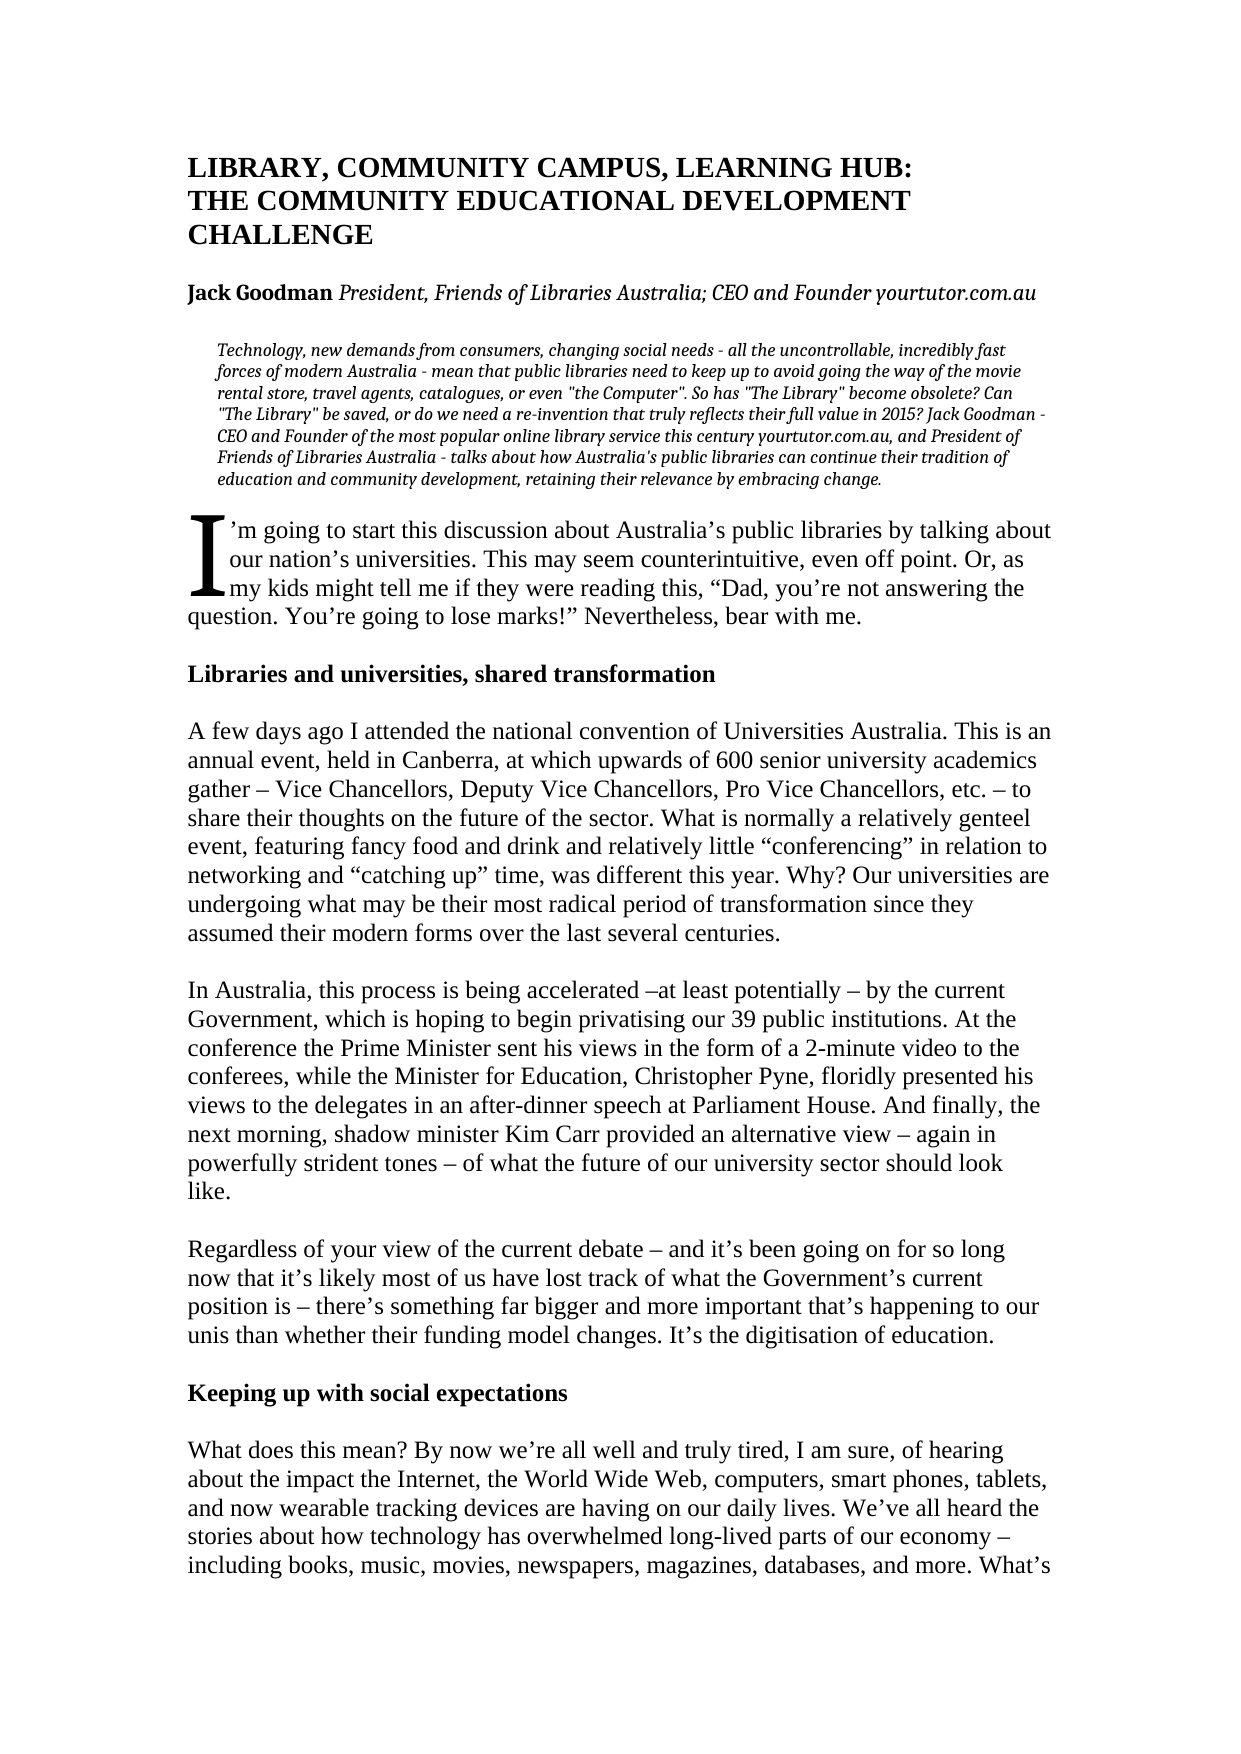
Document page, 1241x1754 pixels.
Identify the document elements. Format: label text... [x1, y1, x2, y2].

text LIBRARY, COMMUNITY CAMPUS, LEARNING HUB: [187, 150, 1053, 183]
text Technology, new demands from consumers, changing social needs - all the uncontrollable, incredibly fast forces of modern Australia - mean that public libraries need to keep up to avoid going the way of the movie rental store, travel agents, catalogues, or even "the Computer". So has "The Library" become obsolete? Can "The Library" be saved, or do we need a re-invention that truly reflects their full value in 2015? Jack Goodman - CEO and Founder of the most popular online library service this century yourtutor.com.au, and President of Friends of Libraries Australia - talks about how Australia's public libraries can continue their tradition of education and community development, retaining their relevance by embracing change. [217, 339, 1053, 490]
text Libraries and universities, shared transformation [187, 659, 1053, 688]
text In Australia, this process is being accelerated –at least potentially – by the current Government, which is hoping to begin privatising our 39 public institutions. At the conference the Prime Minister sent his views in the form of a 2-minute video to the conferees, while the Minister for Education, Christopher Pyne, floridly presented his views to the delegates in an after-dinner speech at Parliament House. And finally, the next morning, shadow minister Kim Carr provided an alternative view – again in powerfully strident tones – of what the future of our university sector should look like. [187, 975, 1053, 1205]
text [187, 1435, 1053, 1579]
text A few days ago I attended the national convention of Universities Australia. This is an annual event, held in Canberra, at which upwards of 600 senior university academics gather – Vice Chancellors, Deputy Vice Chancellors, Pro Vice Chancellors, etc. – to share their thoughts on the future of the sector. What is normally a relatively genteel event, featuring fancy food and drink and relatively little “conferencing” in relation to networking and “catching up” time, was different this year. Why? Our universities are undergoing what may be their most radical period of transformation since they assumed their modern forms over the last several centuries. [187, 716, 1053, 946]
text Regardless of your view of the current debate – and it’s been going on for so long now that it’s likely most of us have lost track of what the Government’s current position is – there’s something far bigger and more important that’s happening to our unis than whether their funding model changes. It’s the digitisation of education. [187, 1234, 1053, 1349]
text Jack Goodman President, Friends of Libraries Australia; CEO and Founder yourtutor.com.au [187, 279, 1053, 306]
text ’m going to start this discussion about Australia’s public libraries by talking about our nation’s universities. This may seem counterintuitive, even off point. Or, as my kids might tell me if they were reading this, “Dad, you’re not answering the question. You’re going to lose marks!” Nevertheless, bear with me. [187, 515, 1053, 630]
text THE COMMUNITY EDUCATIONAL DEVELOPMENT CHALLENGE [187, 183, 1053, 251]
text Keeping up with social expectations [187, 1378, 1053, 1406]
